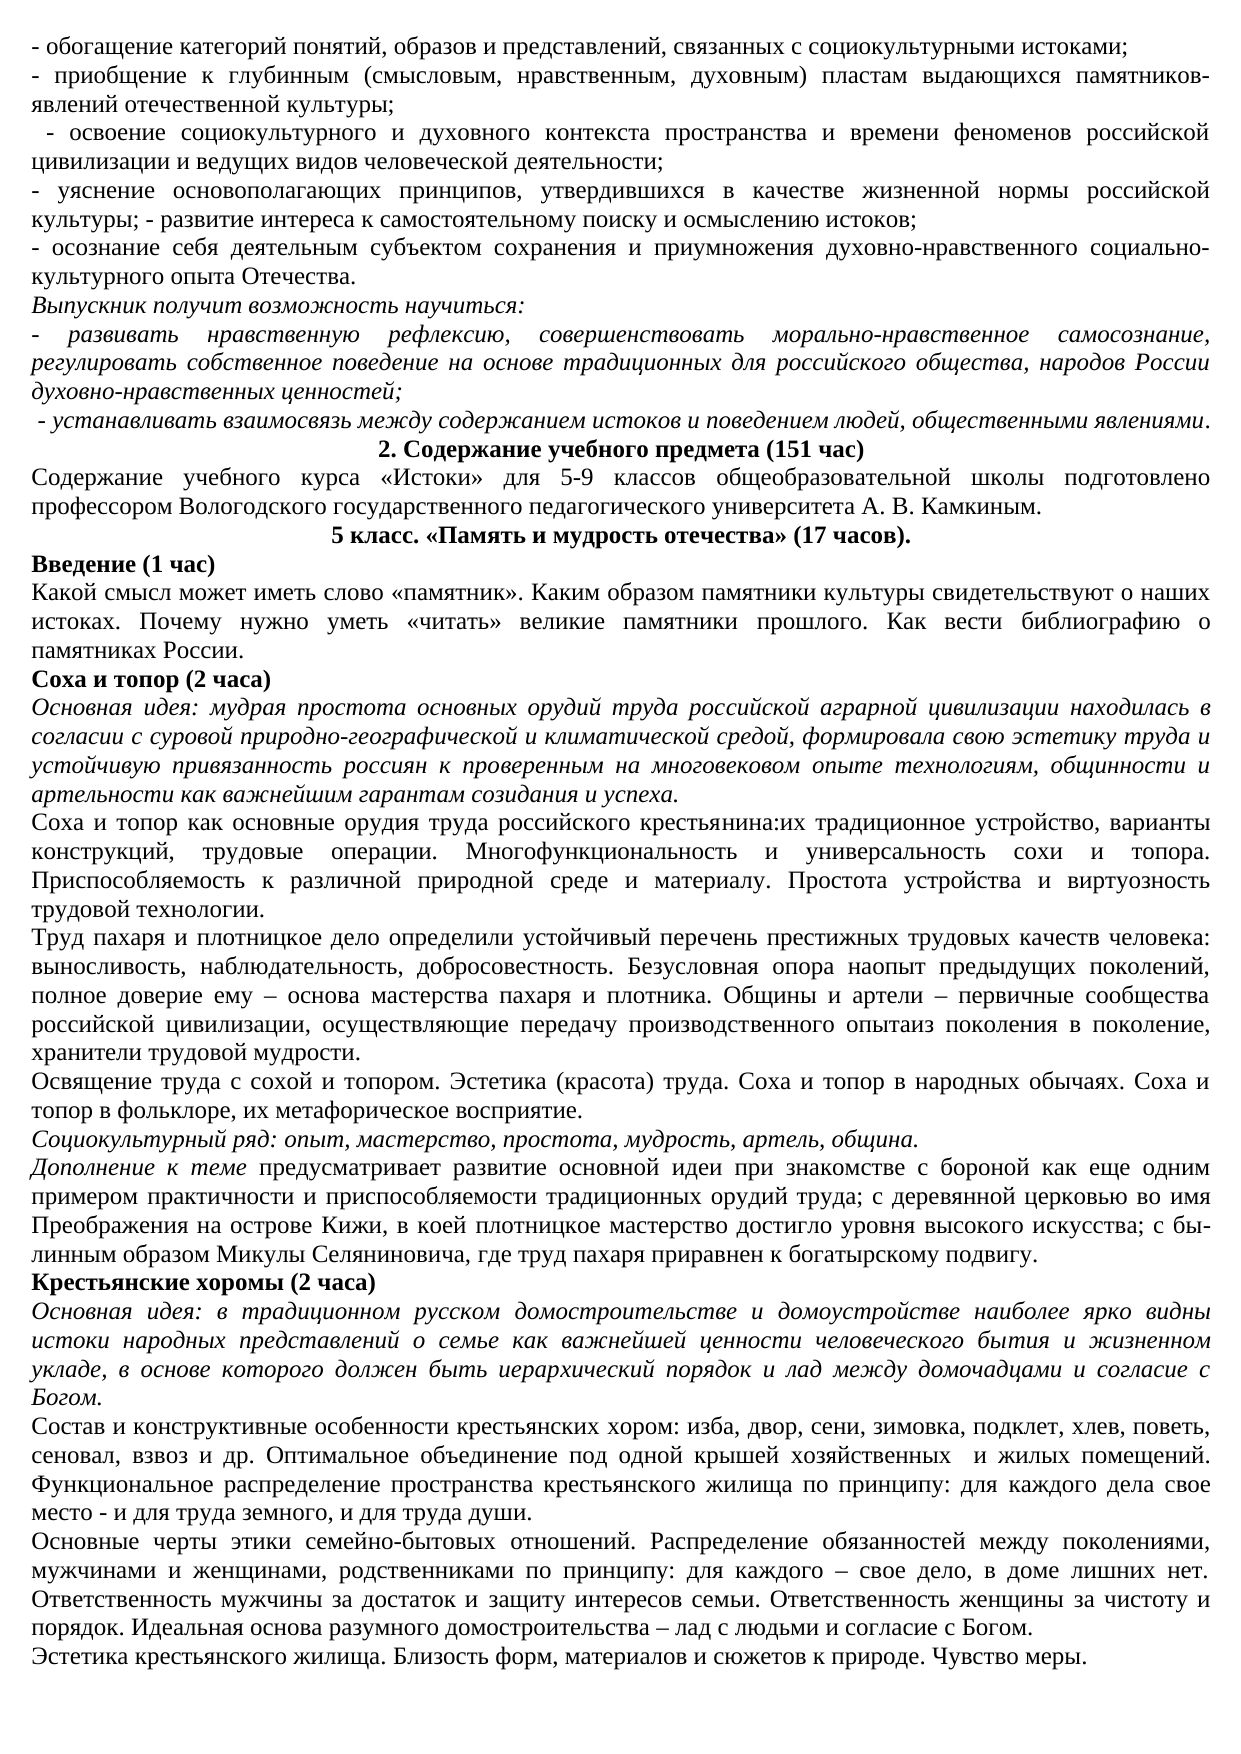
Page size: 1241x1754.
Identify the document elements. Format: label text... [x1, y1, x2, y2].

text Введение (1 час) [31, 549, 1211, 577]
text - приобщение к глубинным (смысловым, нравственным, духовным) пластам выдающихся памятников-явлений отечественной культуры; [31, 60, 1211, 117]
text 5 класс. «Память и мудрость отечества» (17 часов). [31, 520, 1211, 549]
text Социокультурный ряд: опыт, мастерство, простота, мудрость, артель, община. [31, 1124, 1211, 1152]
text Выпускник получит возможность научиться: [31, 290, 1211, 319]
text Основные черты этики семейно-бытовых отношений. Распределение обязанностей между поколениями, мужчинами и женщинами, родственниками по принципу: для каждого – свое дело, в доме лишних нет. Ответственность мужчины за достаток и защиту интересов семьи. Ответственность женщины за чистоту и порядок. Идеальная основа разумного домостроительства – лад с людьми и согласие с Богом. [31, 1526, 1211, 1641]
text - освоение социокультурного и духовного контекста пространства и времени феноменов российской цивилизации и ведущих видов человеческой деятельности; [31, 117, 1211, 175]
text Соха и топор (2 часа) [31, 664, 1211, 692]
text Соха и топор как основные орудия труда российского крестьянина:их традиционное устройство, варианты конструкций, трудовые операции. Многофункциональность и универсальность сохи и топора. Приспособляемость к различной природной среде и материалу. Простота устройства и виртуозность трудовой технологии. [31, 807, 1211, 922]
text - осознание себя деятельным субъектом сохранения и приумножения духовно-нравственного социально-культурного опыта Отечества. [31, 232, 1211, 290]
text Крестьянские хоромы (2 часа) [31, 1267, 1211, 1296]
text Освящение труда с сохой и топором. Эстетика (красота) труда. Соха и топор в народных обычаях. Соха и топор в фольклоре, их метафорическое восприятие. [31, 1066, 1211, 1124]
text - развивать нравственную рефлексию, совершенствовать морально-нравственное самосознание, регулировать собственное поведение на основе традиционных для российского общества, народов России духовно-нравственных ценностей; [31, 319, 1211, 405]
text 2. Содержание учебного предмета (151 час) [31, 434, 1211, 462]
text Дополнение к теме предусматривает развитие основной идеи при знакомстве с бороной как еще одним примером практичности и приспособляемости традиционных орудий труда; с деревянной церковью во имя Преображения на острове Кижи, в коей плотницкое мастерство достигло уровня высокого искусства; с былинным образом Микулы Селяниновича, где труд пахаря приравнен к богатырскому подвигу. [31, 1152, 1211, 1267]
text Основная идея: в традиционном русском домостроительстве и домоустройстве наиболее ярко видны истоки народных представлений о семье как важнейшей ценности человеческого бытия и жизненном укладе, в основе которого должен быть иерархический порядок и лад между домочадцами и согласие с Богом. [31, 1296, 1211, 1411]
text - устанавливать взаимосвязь между содержанием истоков и поведением людей, общественными явлениями. [31, 405, 1211, 434]
text Какой смысл может иметь слово «памятник». Каким образом памятники культуры свидетельствуют о наших истоках. Почему нужно уметь «читать» великие памятники прошлого. Как вести библиографию о памятниках России. [31, 577, 1211, 664]
text Труд пахаря и плотницкое дело определили устойчивый перечень престижных трудовых качеств человека: выносливость, наблюдательность, добросовестность. Безусловная опора наопыт предыдущих поколений, полное доверие ему – основа мастерства пахаря и плотника. Общины и артели – первичные сообщества российской цивилизации, осуществляющие передачу производственного опытаиз поколения в поколение, хранители трудовой мудрости. [31, 922, 1211, 1066]
text - обогащение категорий понятий, образов и представлений, связанных с социокультурными истоками; [31, 31, 1211, 60]
text Основная идея: мудрая простота основных орудий труда российской аграрной цивилизации находилась в согласии с суровой природно-географической и климатической средой, формировала свою эстетику труда и устойчивую привязанность россиян к проверенным на многовековом опыте технологиям, общинности и артельности как важнейшим гарантам созидания и успеха. [31, 692, 1211, 807]
text Эстетика крестьянского жилища. Близость форм, материалов и сюжетов к природе. Чувство меры. [31, 1641, 1211, 1670]
text Состав и конструктивные особенности крестьянских хором: изба, двор, сени, зимовка, подклет, хлев, поветь, сеновал, взвоз и др. Оптимальное объединение под одной крышей хозяйственных и жилых помещений. Функциональное распределение пространства крестьянского жилища по принципу: для каждого дела свое место - и для труда земного, и для труда души. [31, 1411, 1211, 1526]
text Содержание учебного курса «Истоки» для 5-9 классов общеобразовательной школы подготовлено профессором Вологодского государственного педагогического университета А. В. Камкиным. [31, 462, 1211, 520]
text - уяснение основополагающих принципов, утвердившихся в качестве жизненной нормы российской культуры; - развитие интереса к самостоятельному поиску и осмыслению истоков; [31, 175, 1211, 232]
